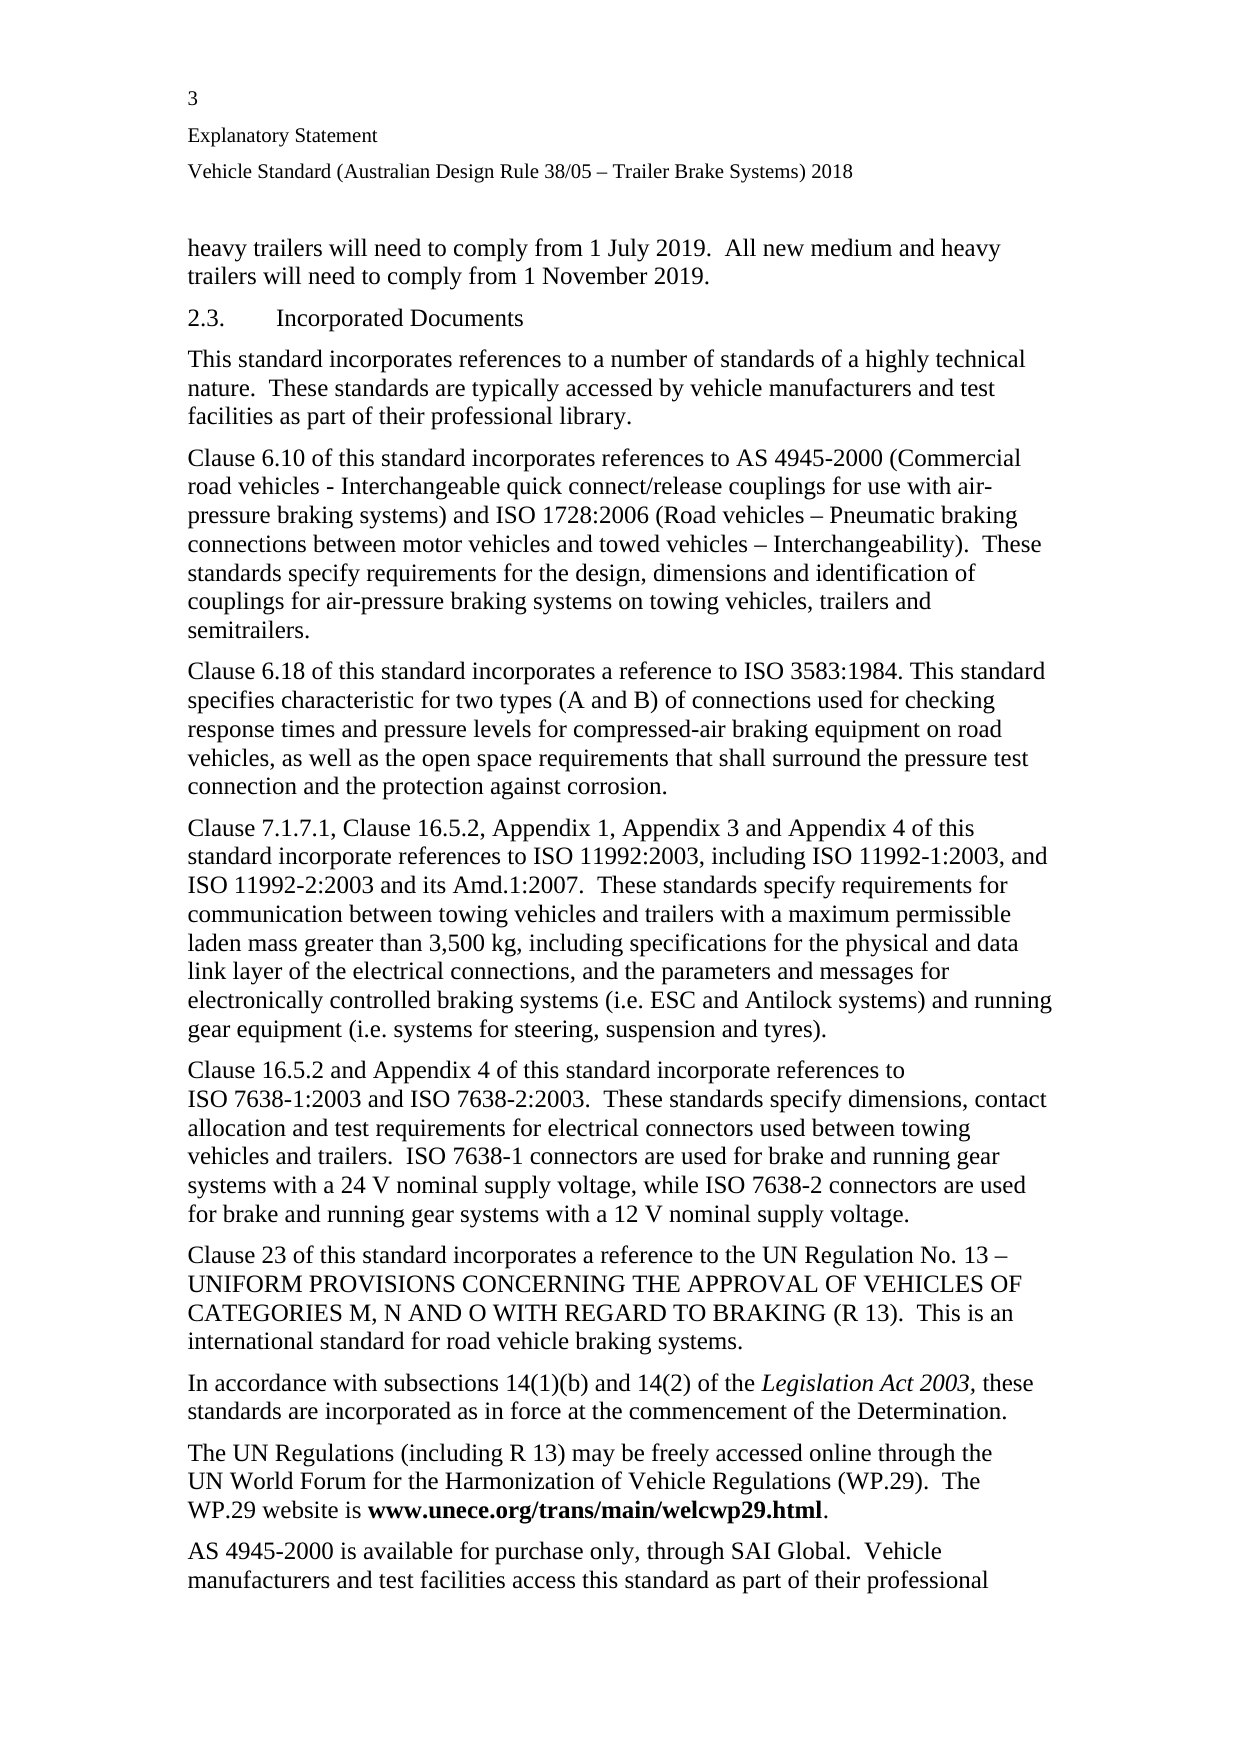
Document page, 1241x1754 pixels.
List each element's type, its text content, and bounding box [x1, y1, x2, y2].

text Incorporated Documents [187, 303, 1053, 331]
text Clause 6.10 of this standard incorporates references to AS 4945-2000 (Commercial road vehicles - Interchangeable quick connect/release couplings for use with air-pressure braking systems) and ISO 1728:2006 (Road vehicles – Pneumatic braking connections between motor vehicles and towed vehicles – Interchangeability). These standards specify requirements for the design, dimensions and identification of couplings for air-pressure braking systems on towing vehicles, trailers and semitrailers. [187, 443, 1053, 644]
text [187, 1536, 1053, 1594]
text In accordance with subsections 14(1)(b) and 14(2) of the Legislation Act 2003, these standards are incorporated as in force at the commencement of the Determination. [187, 1368, 1053, 1425]
text Clause 23 of this standard incorporates a reference to the UN Regulation No. 13 – UNIFORM PROVISIONS CONCERNING THE APPROVAL OF VEHICLES OF CATEGORIES M, N AND O WITH REGARD TO BRAKING (R 13). This is an international standard for road vehicle braking systems. [187, 1240, 1053, 1355]
text Clause 6.18 of this standard incorporates a reference to ISO 3583:1984. This standard specifies characteristic for two types (A and B) of connections used for checking response times and pressure levels for compressed-air braking equipment on road vehicles, as well as the open space requirements that shall surround the pressure test connection and the protection against corrosion. [187, 656, 1053, 800]
text Clause 16.5.2 and Appendix 4 of this standard incorporate references to ISO 7638-1:2003 and ISO 7638-2:2003. These standards specify dimensions, contact allocation and test requirements for electrical connectors used between towing vehicles and trailers. ISO 7638-1 connectors are used for brake and running gear systems with a 24 V nominal supply voltage, while ISO 7638-2 connectors are used for brake and running gear systems with a 12 V nominal supply voltage. [187, 1055, 1053, 1228]
text Clause 7.1.7.1, Clause 16.5.2, Appendix 1, Appendix 3 and Appendix 4 of this standard incorporate references to ISO 11992:2003, including ISO 11992-1:2003, and ISO 11992-2:2003 and its Amd.1:2007. These standards specify requirements for communication between towing vehicles and trailers with a maximum permissible laden mass greater than 3,500 kg, including specifications for the physical and data link layer of the electrical connections, and the parameters and messages for electronically controlled braking systems (i.e. ESC and Antilock systems) and running gear equipment (i.e. systems for steering, suspension and tyres). [187, 813, 1053, 1043]
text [187, 233, 1053, 290]
text The UN Regulations (including R 13) may be freely accessed online through the UN World Forum for the Harmonization of Vehicle Regulations (WP.29). The WP.29 website is www.unece.org/trans/main/welcwp29.html. [187, 1438, 1053, 1524]
text This standard incorporates references to a number of standards of a highly technical nature. These standards are typically accessed by vehicle manufacturers and test facilities as part of their professional library. [187, 344, 1053, 430]
